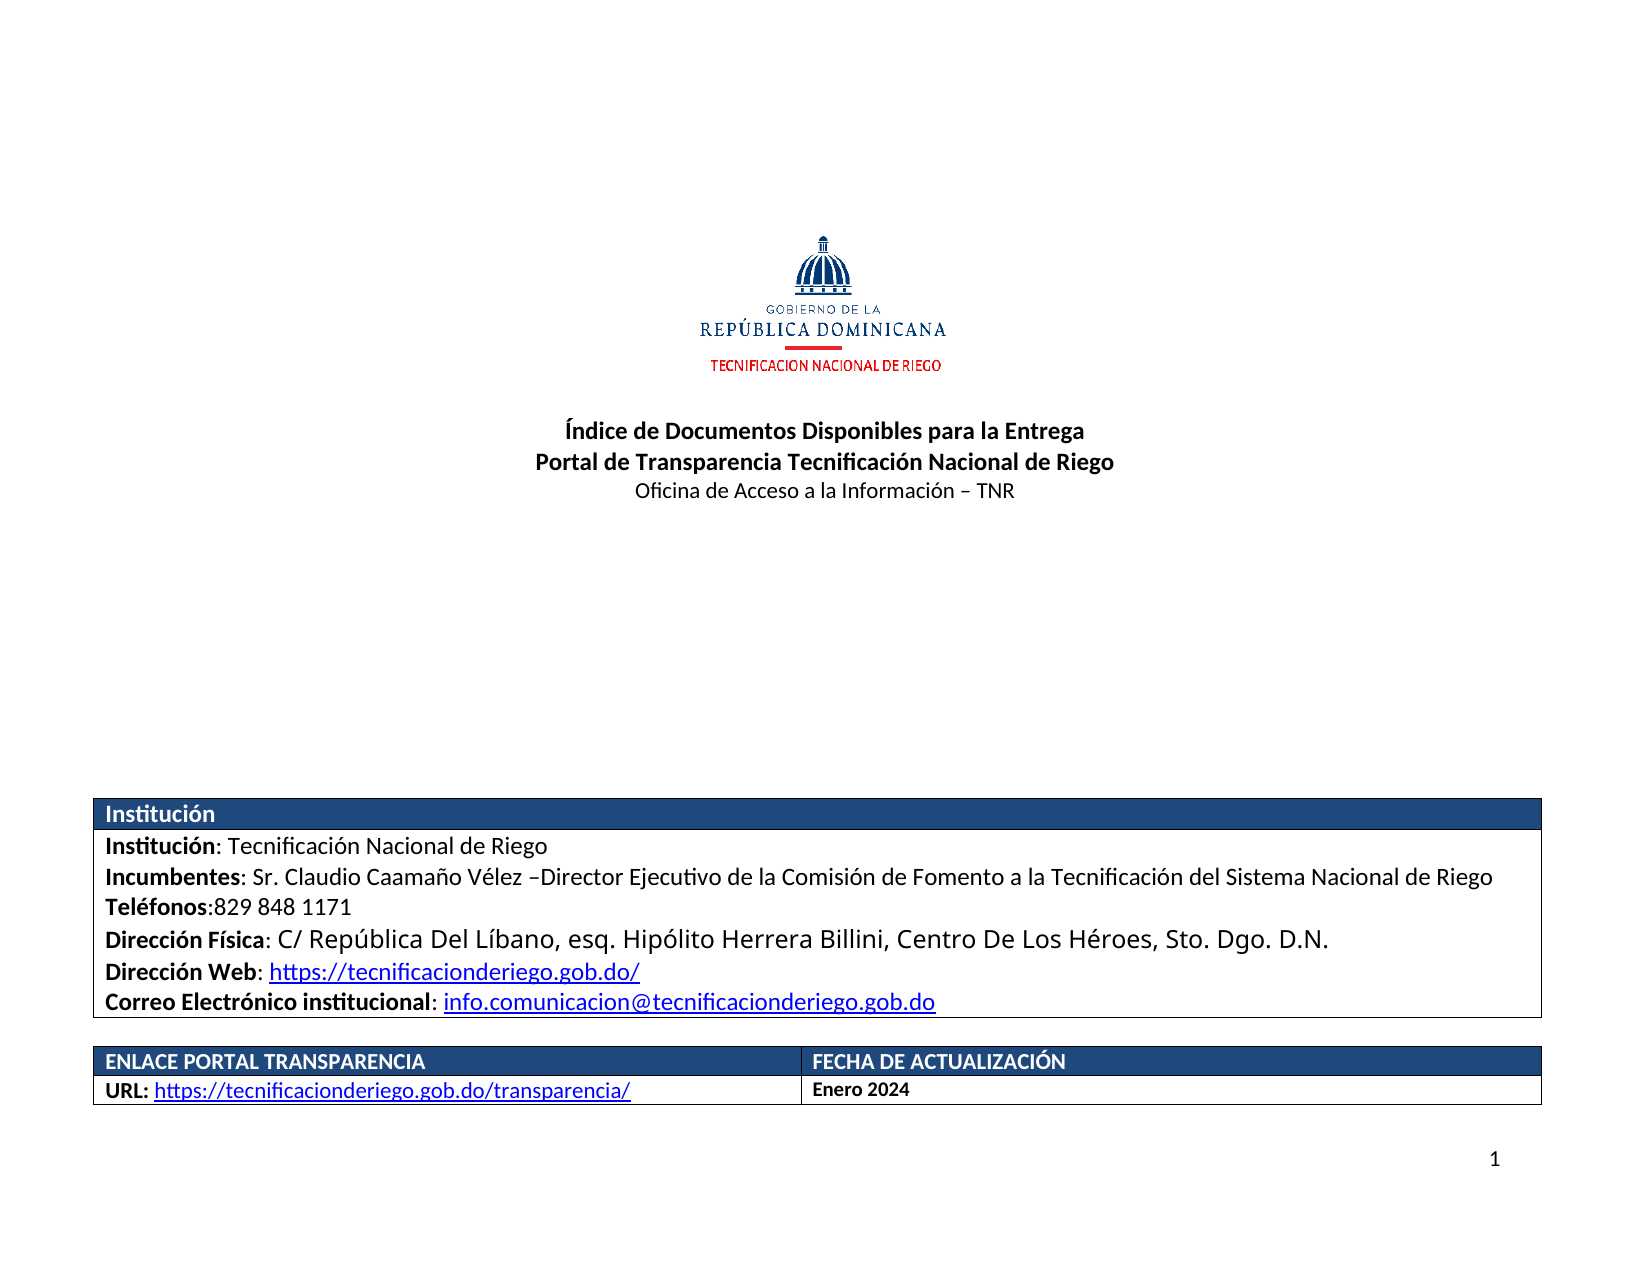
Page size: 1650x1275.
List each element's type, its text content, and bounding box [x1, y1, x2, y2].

table_header ENLACE PORTAL TRANSPARENCIA [94, 1047, 801, 1075]
table_header FECHA DE ACTUALIZACIÓN [802, 1047, 1541, 1075]
table_cell Institución: Tecnificación Nacional de Riego Incumbentes: Sr. Claudio Caamaño Vélez –Director Ejecutivo de la Comisión de Fomento a la Tecnificación del Sistema Nacional de Riego Teléfonos:829 848 1171 Dirección Física: C/ República Del Líbano, esq. Hipólito Herrera Billini, Centro De Los Héroes, Sto. Dgo. D.N. Dirección Web: https://tecnificacionderiego.gob.do/ Correo Electrónico institucional: info.comunicacion@tecnificacionderiego.gob.do [94, 830, 1541, 1017]
picture [668, 207, 983, 416]
table_cell Enero 2024 [802, 1076, 1541, 1104]
table_cell URL: https://tecnificacionderiego.gob.do/transparencia/ [94, 1076, 801, 1104]
table_header Institución [94, 799, 1541, 829]
